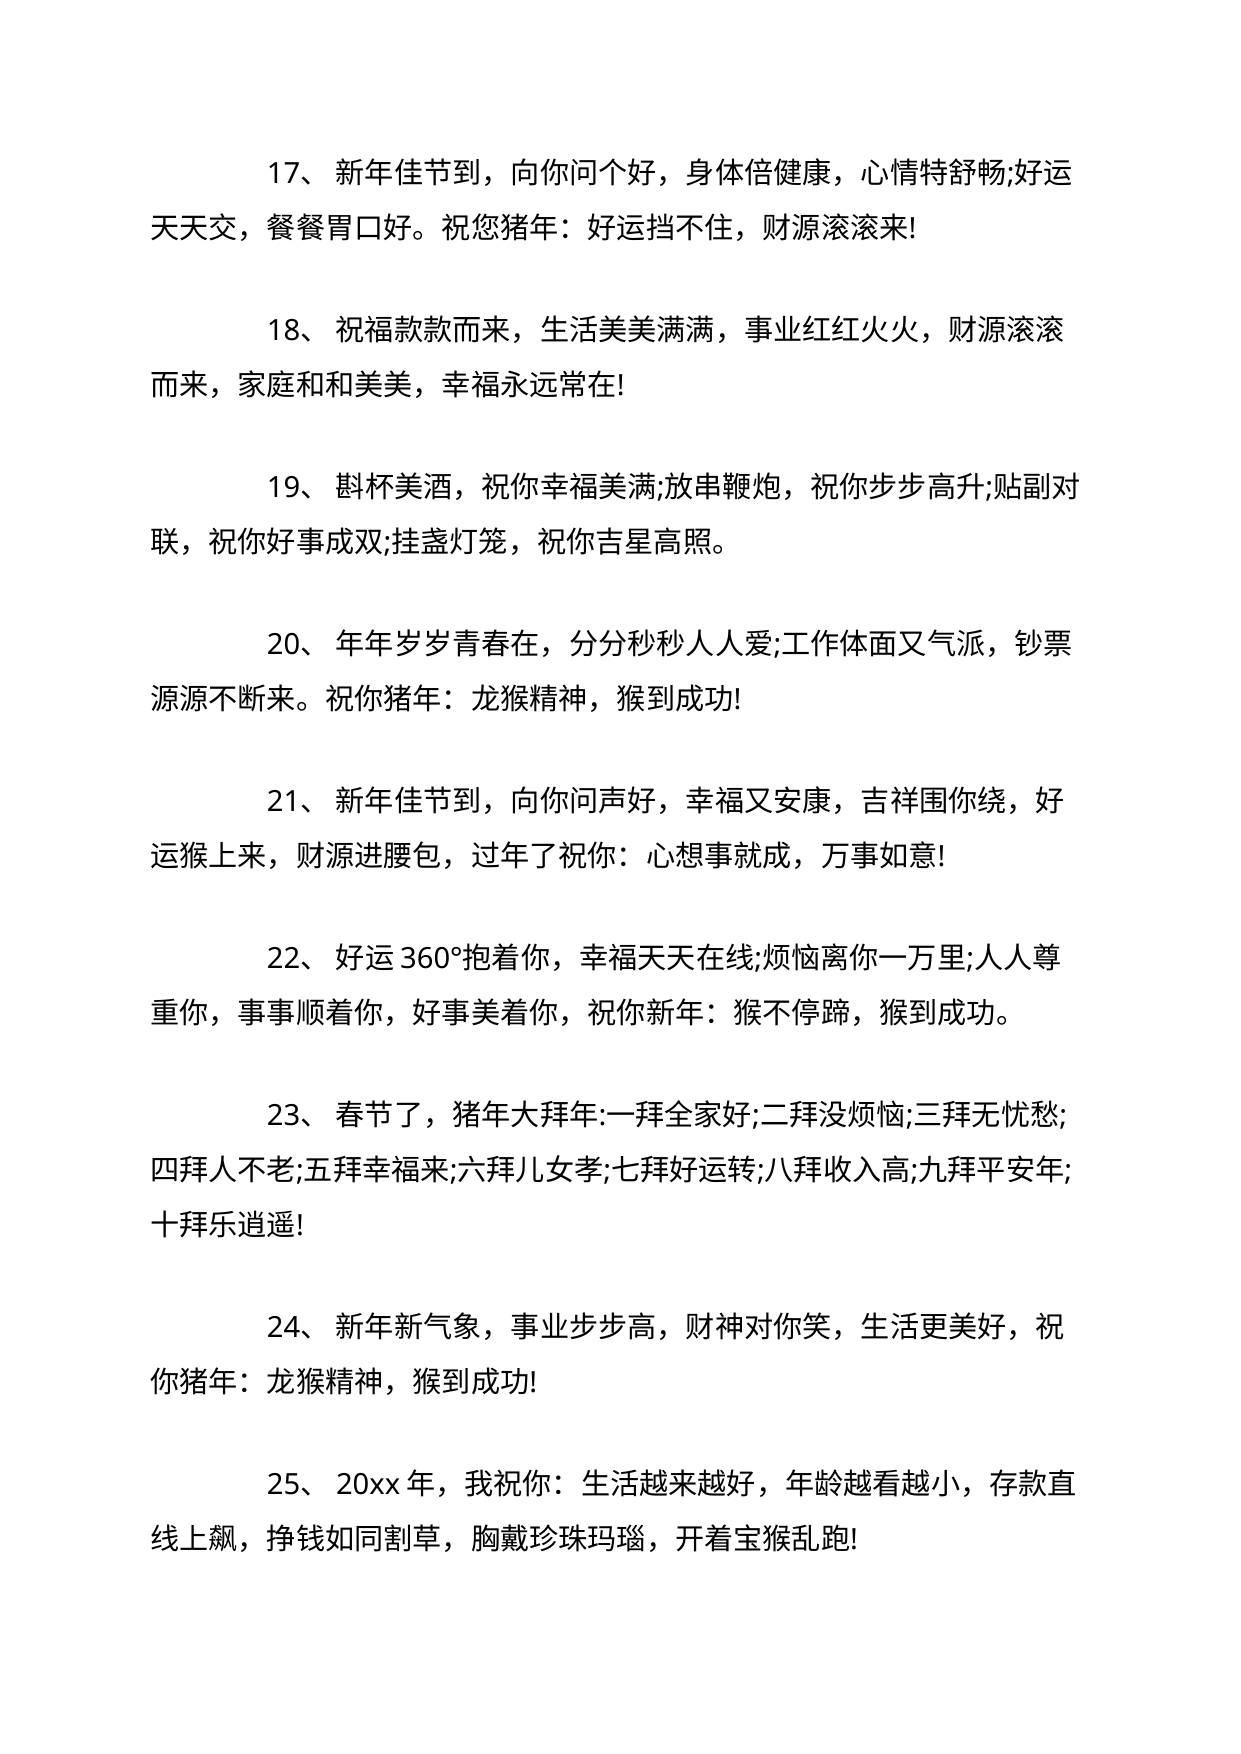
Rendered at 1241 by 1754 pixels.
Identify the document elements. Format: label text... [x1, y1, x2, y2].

text 21、 新年佳节到，向你问声好，幸福又安康，吉祥围你绕，好运猴上来，财源进腰包，过年了祝你：心想事就成，万事如意! [150, 778, 1090, 875]
text 19、 斟杯美酒，祝你幸福美满;放串鞭炮，祝你步步高升;贴副对联，祝你好事成双;挂盏灯笼，祝你吉星高照。 [150, 464, 1090, 561]
text 17、 新年佳节到，向你问个好，身体倍健康，心情特舒畅;好运天天交，餐餐胃口好。祝您猪年：好运挡不住，财源滚滚来! [150, 150, 1090, 247]
text 20、 年年岁岁青春在，分分秒秒人人爱;工作体面又气派，钞票源源不断来。祝你猪年：龙猴精神，猴到成功! [150, 621, 1090, 718]
text 22、 好运360°抱着你，幸福天天在线;烦恼离你一万里;人人尊重你，事事顺着你，好事美着你，祝你新年：猴不停蹄，猴到成功。 [150, 935, 1090, 1032]
text 23、 春节了，猪年大拜年:一拜全家好;二拜没烦恼;三拜无忧愁;四拜人不老;五拜幸福来;六拜儿女孝;七拜好运转;八拜收入高;九拜平安年;十拜乐逍遥! [150, 1092, 1090, 1244]
text 18、 祝福款款而来，生活美美满满，事业红红火火，财源滚滚而来，家庭和和美美，幸福永远常在! [150, 307, 1090, 404]
text 24、 新年新气象，事业步步高，财神对你笑，生活更美好，祝你猪年：龙猴精神，猴到成功! [150, 1304, 1090, 1401]
text 25、 20xx年，我祝你：生活越来越好，年龄越看越小，存款直线上飙，挣钱如同割草，胸戴珍珠玛瑙，开着宝猴乱跑! [150, 1461, 1090, 1558]
